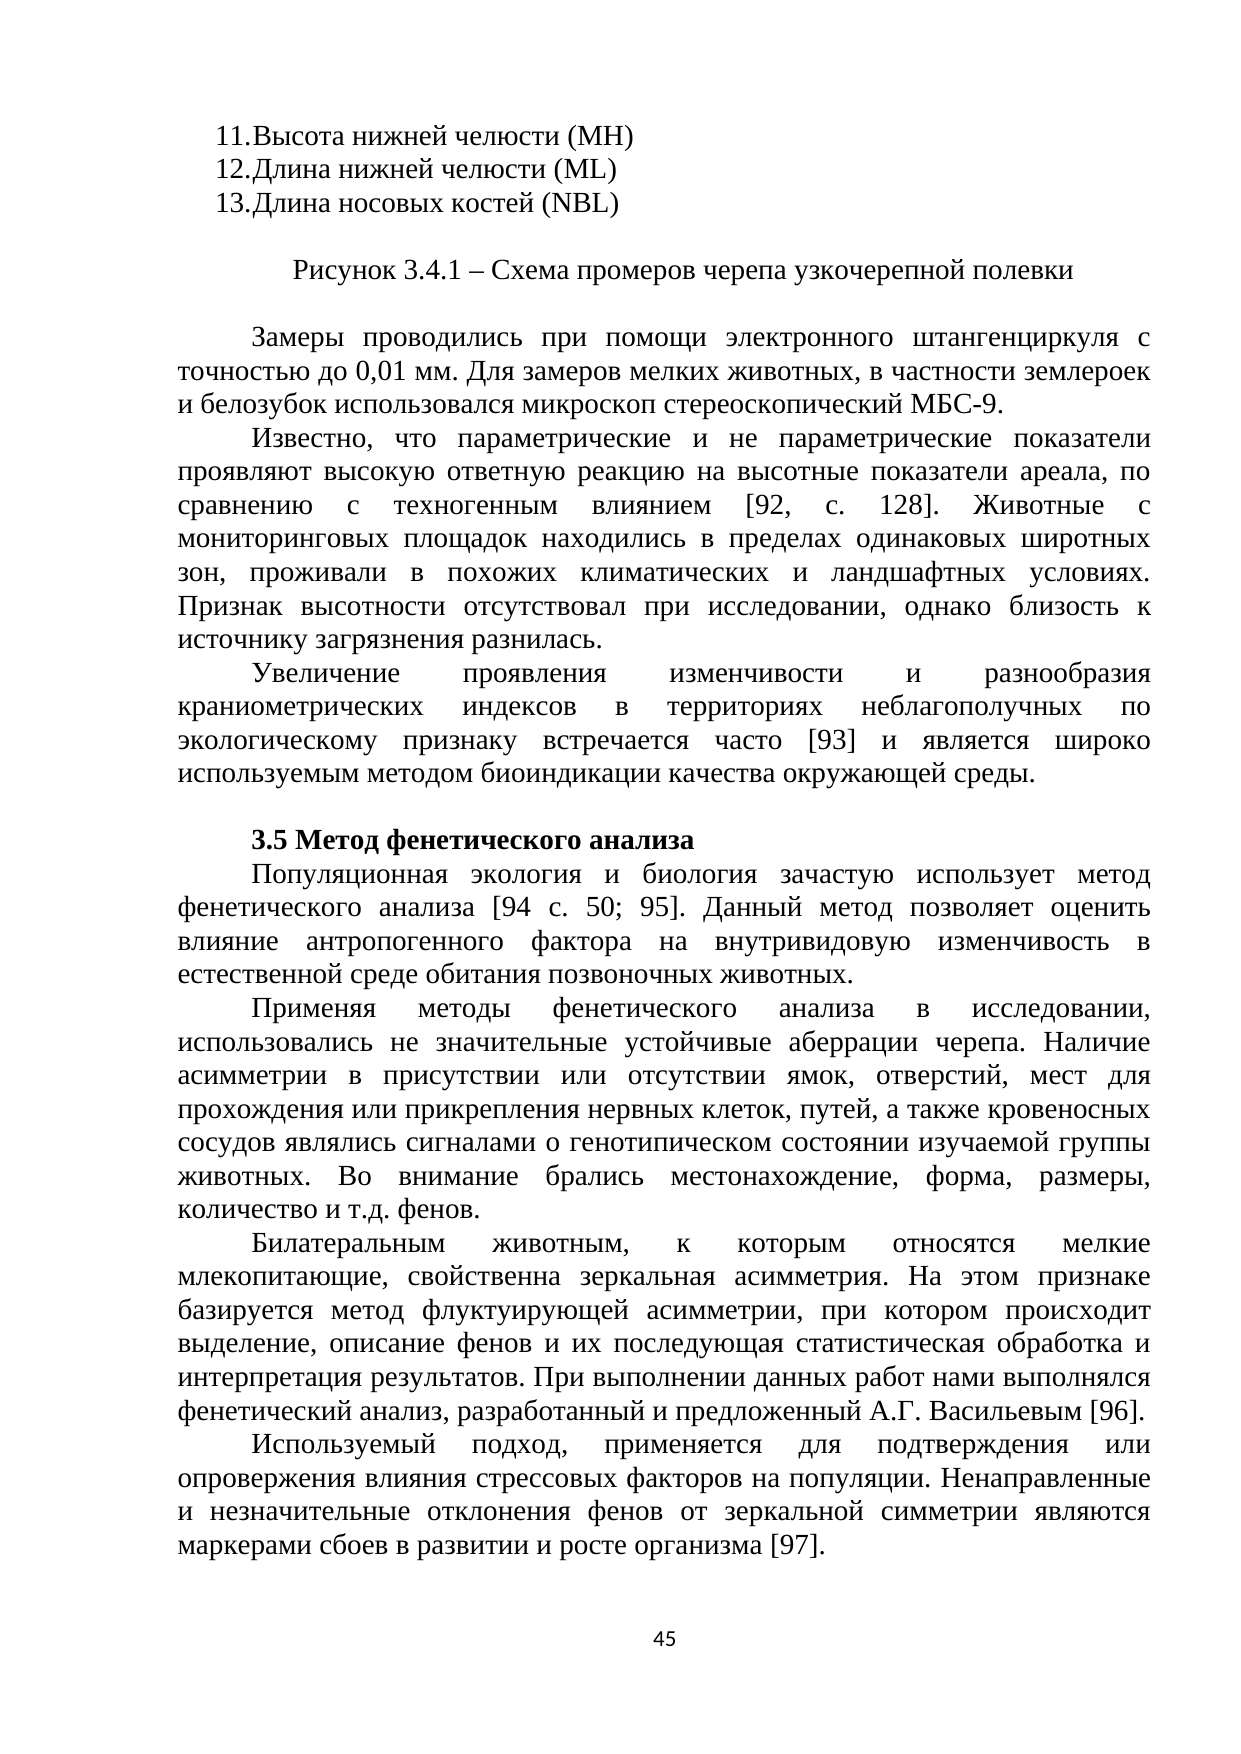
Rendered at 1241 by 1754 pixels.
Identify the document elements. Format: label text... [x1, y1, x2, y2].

list Длина нижней челюсти (ML) [215, 152, 1152, 185]
text Рисунок 3.4.1 – Схема промеров черепа узкочерепной полевки [215, 252, 1152, 286]
text Билатеральным животным, к которым относятся мелкие млекопитающие, свойственна зеркальная асимметрия. На этом признаке базируется метод флуктуирующей асимметрии, при котором происходит выделение, описание фенов и их последующая статистическая обработка и интерпретация результатов. При выполнении данных работ нами выполнялся фенетический анализ, разработанный и предложенный А.Г. Васильевым [96]. [177, 1225, 1152, 1426]
text Известно, что параметрические и не параметрические показатели проявляют высокую ответную реакцию на высотные показатели ареала, по сравнению с техногенным влиянием [92, с. 128]. Животные с мониторинговых площадок находились в пределах одинаковых широтных зон, проживали в похожих климатических и ландшафтных условиях. Признак высотности отсутствовал при исследовании, однако близость к источнику загрязнения разнилась. [177, 420, 1152, 655]
text Используемый подход, применяется для подтверждения или опровержения влияния стрессовых факторов на популяции. Ненаправленные и незначительные отклонения фенов от зеркальной симметрии являются маркерами сбоев в развитии и росте организма [97]. [177, 1426, 1152, 1560]
text Применяя методы фенетического анализа в исследовании, использовались не значительные устойчивые аберрации черепа. Наличие асимметрии в присутствии или отсутствии ямок, отверстий, мест для прохождения или прикрепления нервных клеток, путей, а также кровеносных сосудов являлись сигналами о генотипическом состоянии изучаемой группы животных. Во внимание брались местонахождение, форма, размеры, количество и т.д. фенов. [177, 990, 1152, 1225]
text Замеры проводились при помощи электронного штангенциркуля с точностью до 0,01 мм. Для замеров мелких животных, в частности землероек и белозубок использовался микроскоп стереоскопический МБС-9. [177, 319, 1152, 420]
text Увеличение проявления изменчивости и разнообразия краниометрических индексов в территориях неблагополучных по экологическому признаку встречается часто [93] и является широко используемым методом биоиндикации качества окружающей среды. [177, 655, 1152, 789]
list Длина носовых костей (NBL) [215, 185, 1152, 219]
text 3.5 Метод фенетического анализа [177, 822, 1152, 856]
list Высота нижней челюсти (MH) [215, 118, 1152, 152]
text Популяционная экология и биология зачастую использует метод фенетического анализа [94 c. 50; 95]. Данный метод позволяет оценить влияние антропогенного фактора на внутривидовую изменчивость в естественной среде обитания позвоночных животных. [177, 856, 1152, 990]
